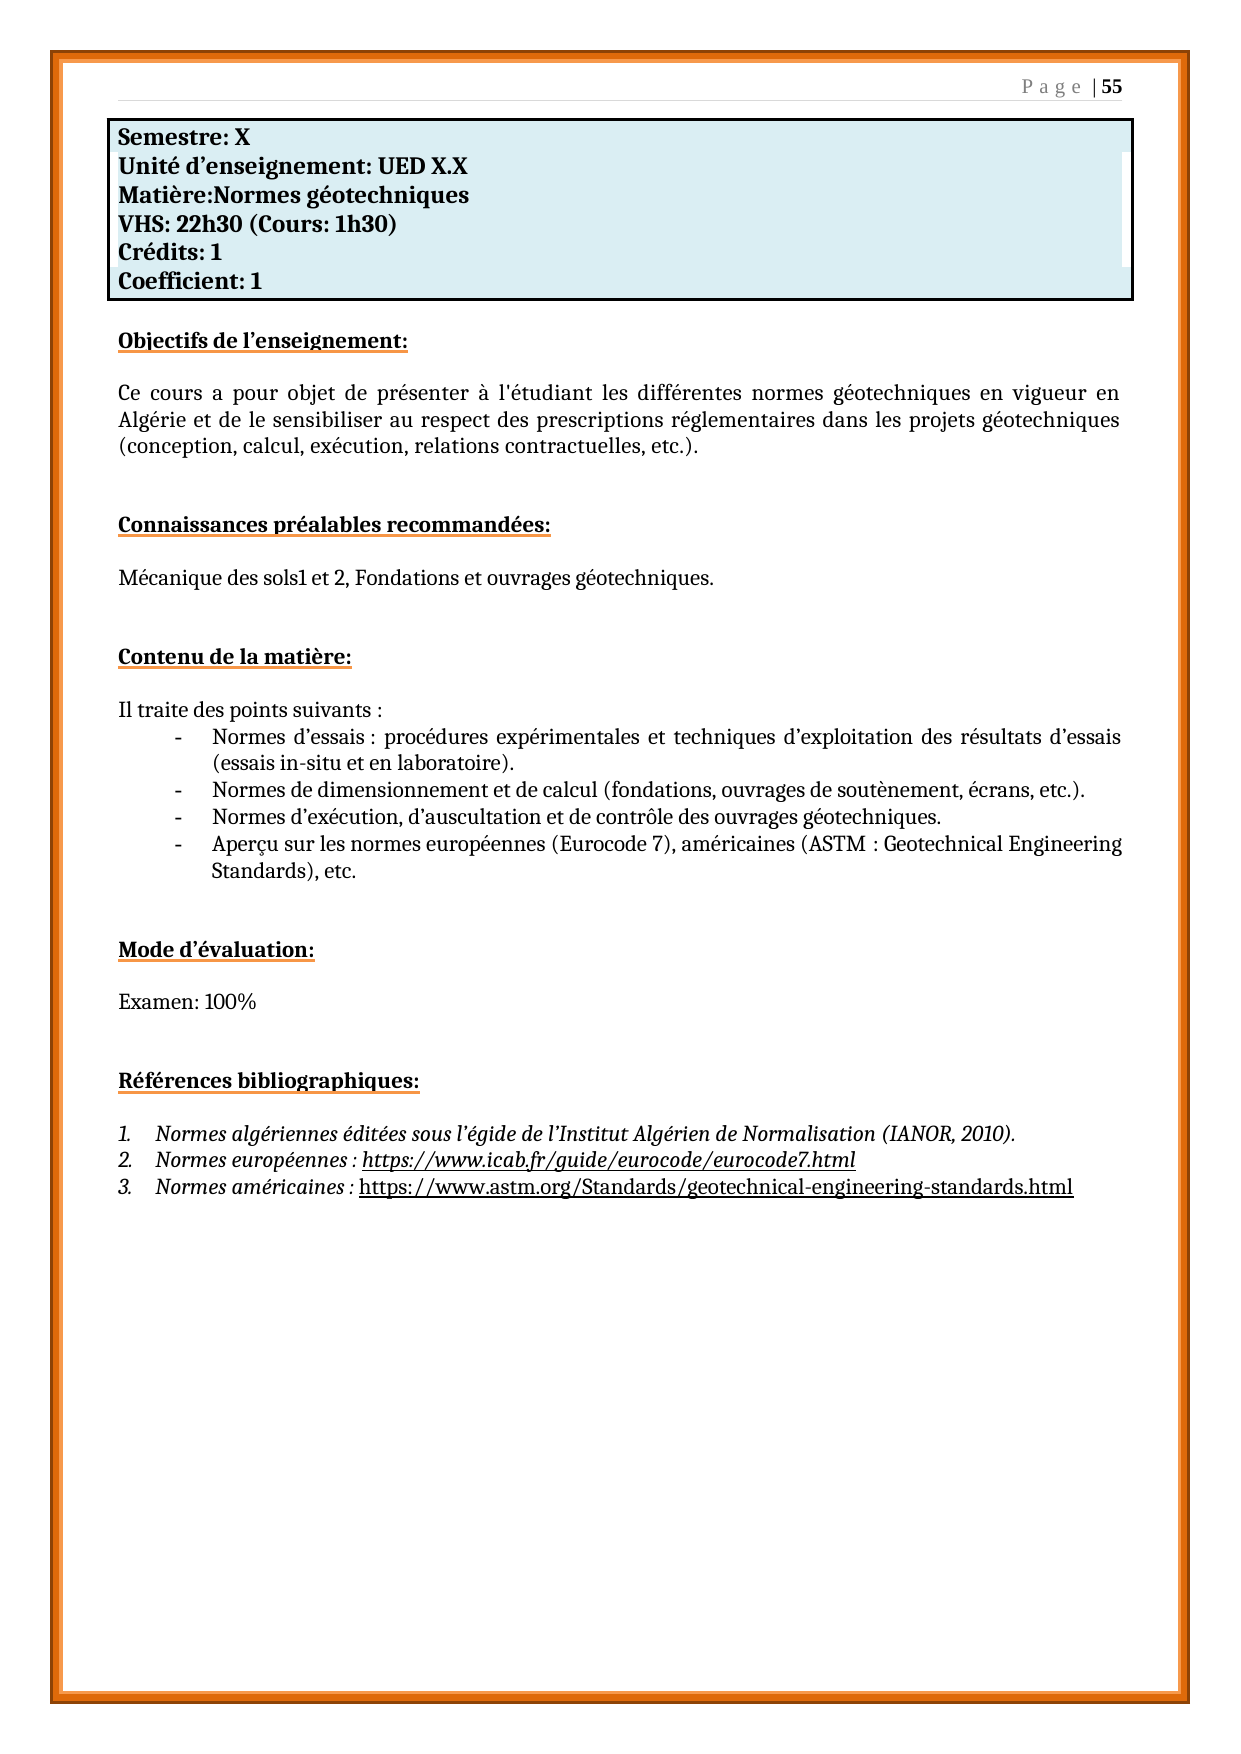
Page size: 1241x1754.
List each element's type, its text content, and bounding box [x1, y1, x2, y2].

list Normes de dimensionnement et de calcul (fondations, ouvrages de soutènement, écrans, etc.). [174, 776, 1122, 803]
list Normes algériennes éditées sous l’égide de l’Institut Algérien de Normalisation (IANOR, 2010). [118, 1121, 1122, 1147]
text Mode d’évaluation: [118, 936, 1122, 963]
text Contenu de la matière: [118, 644, 1122, 670]
text Matière:Normes géotechniques [118, 181, 1122, 209]
text Mécanique des sols1 et 2, Fondations et ouvrages géotechniques. [118, 564, 1122, 591]
list Normes d’essais : procédures expérimentales et techniques d’exploitation des résultats d’essais (essais in-situ et en laboratoire). [174, 723, 1122, 776]
text Unité d’enseignement: UED X.X [118, 152, 1122, 181]
list Aperçu sur les normes européennes (Eurocode 7), américaines (ASTM : Geotechnical Engineering Standards), etc. [174, 830, 1122, 884]
text Examen: 100% [118, 989, 1122, 1016]
text Ce cours a pour objet de présenter à l'étudiant les différentes normes géotechniques en vigueur en Algérie et de le sensibiliser au respect des prescriptions réglementaires dans les projets géotechniques (conception, calcul, exécution, relations contractuelles, etc.). [118, 380, 1122, 459]
text Semestre: X [110, 121, 1131, 152]
text Coefficient: 1 [110, 262, 1131, 298]
list Normes européennes : https://www.icab.fr/guide/eurocode/eurocode7.html [118, 1147, 1122, 1174]
list Normes américaines : https://www.astm.org/Standards/geotechnical-engineering-standards.html [118, 1174, 1122, 1200]
text VHS: 22h30 (Cours: 1h30) [118, 209, 1122, 238]
text Crédits: 1 [118, 238, 1122, 262]
text Connaissances préalables recommandées: [118, 512, 1122, 538]
text Objectifs de l’enseignement: [118, 327, 1122, 354]
text Il traite des points suivants : [118, 696, 1122, 723]
text Références bibliographiques: [118, 1068, 1122, 1094]
list Normes d’exécution, d’auscultation et de contrôle des ouvrages géotechniques. [174, 803, 1122, 830]
